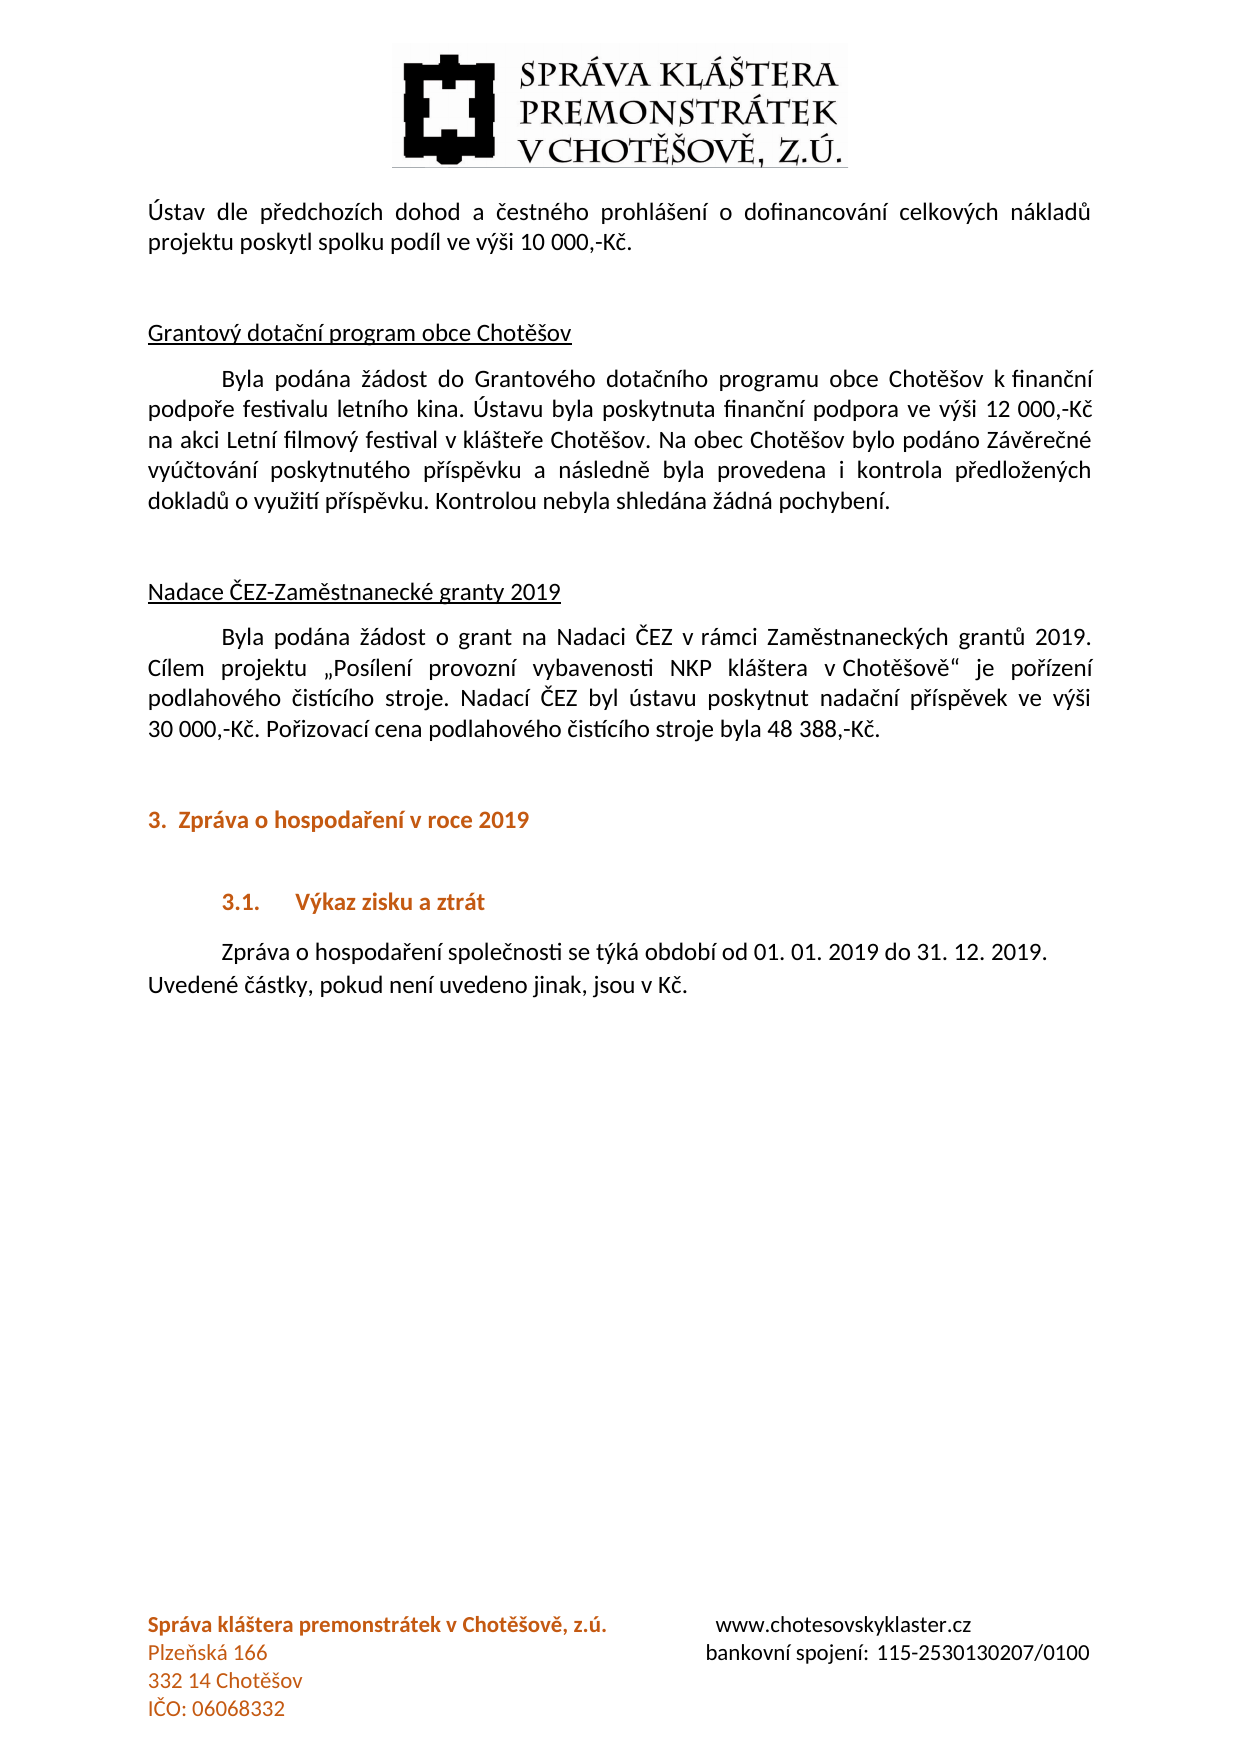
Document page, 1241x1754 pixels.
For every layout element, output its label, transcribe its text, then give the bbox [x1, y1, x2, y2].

text 3. Zpráva o hospodaření v roce 2019 [148, 804, 1093, 867]
text Grantový dotační program obce Chotěšov [148, 317, 1093, 348]
text Byla podána žádost do Grantového dotačního programu obce Chotěšov k finanční podpoře festivalu letního kina. Ústavu byla poskytnuta finanční podpora ve výši 12 000,-Kč na akci Letní filmový festival v klášteře Chotěšov. Na obec Chotěšov bylo podáno Závěrečné vyúčtování poskytnutého příspěvku a následně byla provedena i kontrola předložených dokladů o využití příspěvku. Kontrolou nebyla shledána žádná pochybení. [148, 363, 1093, 515]
text 3.1. Výkaz zisku a ztrát [148, 886, 1093, 917]
text Nadace ČEZ-Zaměstnanecké granty 2019 [148, 576, 1093, 606]
picture [392, 43, 849, 168]
text Byla podána žádost o grant na Nadaci ČEZ v rámci Zaměstnaneckých grantů 2019. Cílem projektu „Posílení provozní vybavenosti NKP kláštera v Chotěšově“ je pořízení podlahového čistícího stroje. Nadací ČEZ byl ústavu poskytnut nadační příspěvek ve výši 30 000,-Kč. Pořizovací cena podlahového čistícího stroje byla 48 388,-Kč. [148, 621, 1093, 743]
text Zpráva o hospodaření společnosti se týká období od 01. 01. 2019 do 31. 12. 2019. Uvedené částky, pokud není uvedeno jinak, jsou v Kč. [148, 936, 1093, 999]
